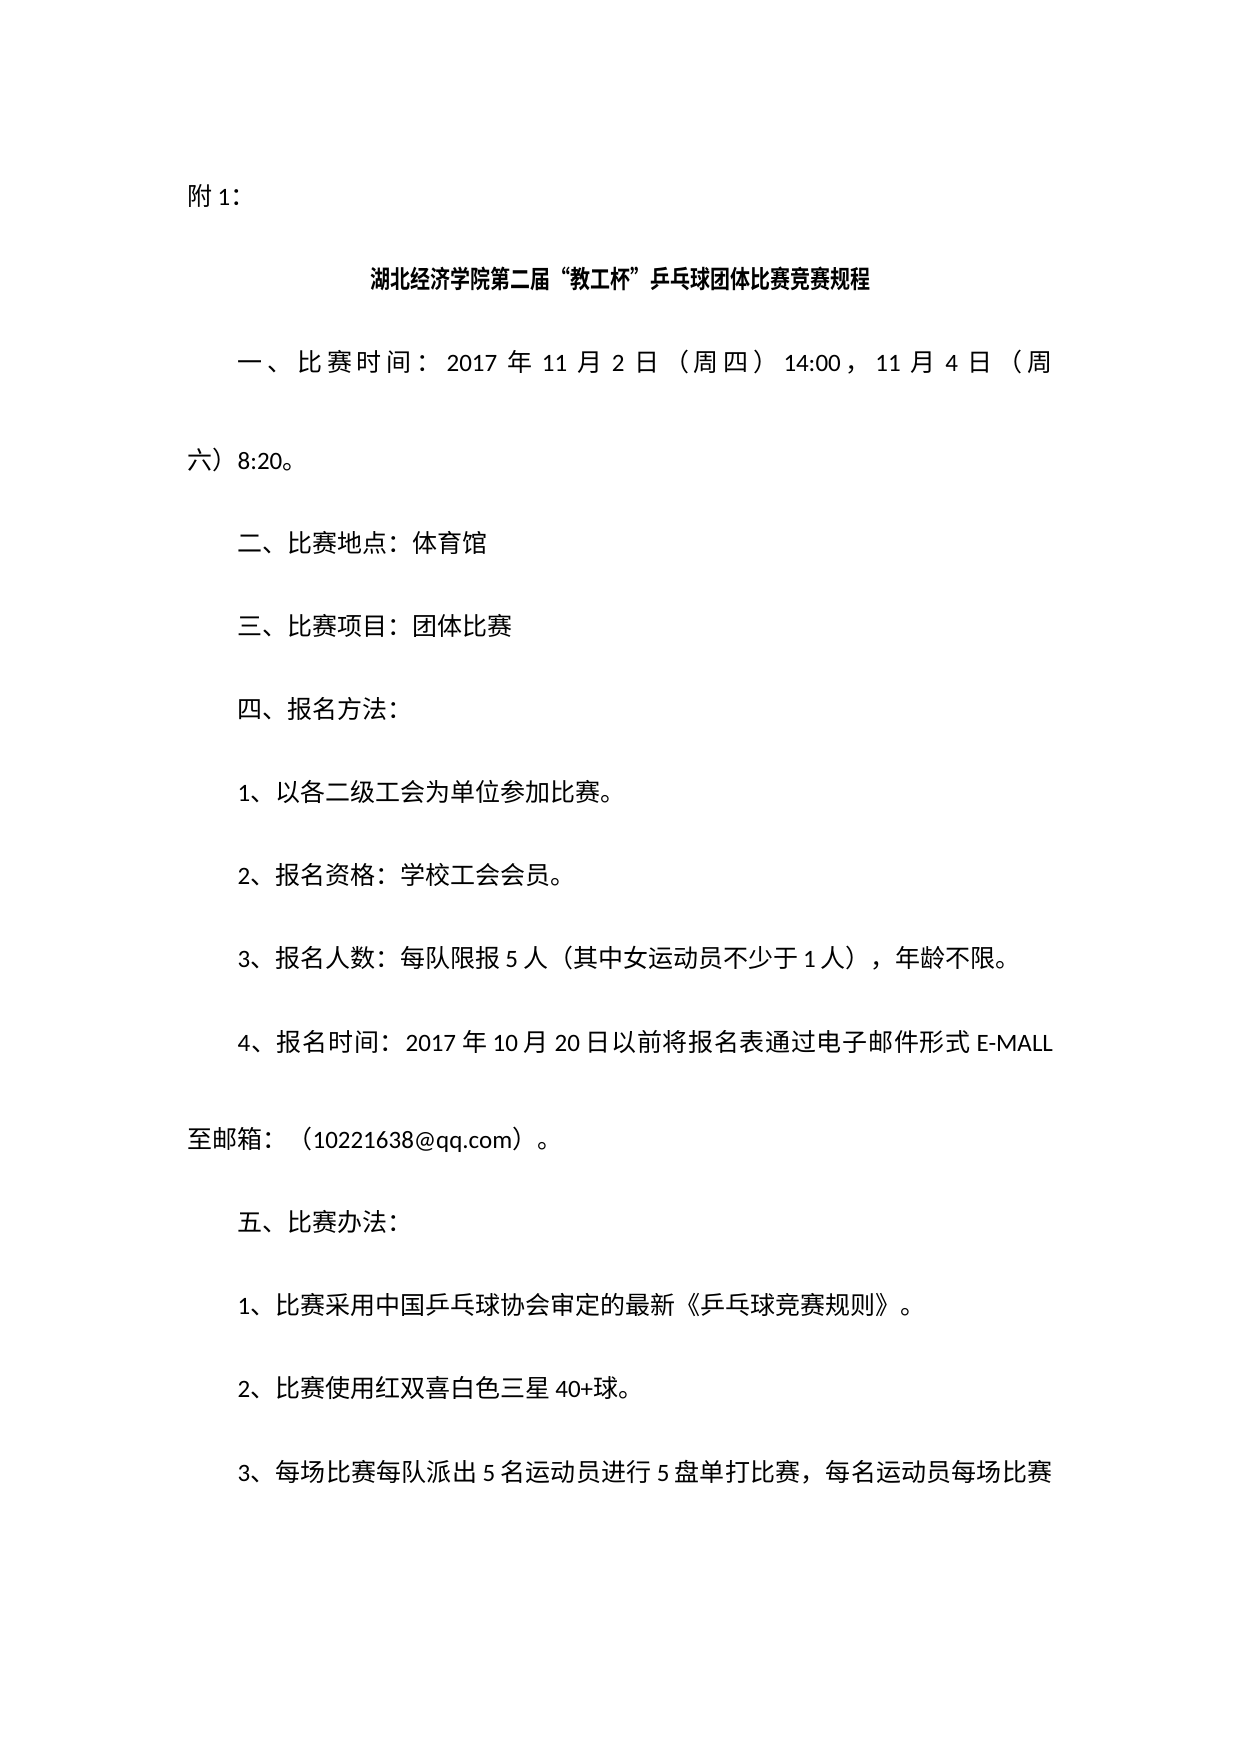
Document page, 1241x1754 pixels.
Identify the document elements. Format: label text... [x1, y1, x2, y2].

text 五、比赛办法： [187, 1188, 1053, 1253]
text 4、报名时间：2017年10月20日以前将报名表通过电子邮件形式E-MALL至邮箱：（10221638@qq.com）。 [187, 1008, 1053, 1170]
text 1、以各二级工会为单位参加比赛。 [187, 758, 1053, 823]
text 2、比赛使用红双喜白色三星40+球。 [187, 1354, 1053, 1419]
text 一、比赛时间：2017年11月2日（周四）14:00，11月4日（周六）8:20。 [187, 328, 1053, 491]
text 二、比赛地点：体育馆 [187, 509, 1053, 574]
text 1、比赛采用中国乒乓球协会审定的最新《乒乓球竞赛规则》。 [187, 1271, 1053, 1336]
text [187, 1438, 1053, 1503]
text 附1： [187, 162, 1053, 227]
text 四、报名方法： [187, 675, 1053, 740]
text 湖北经济学院第二届“教工杯”乒乓球团体比赛竞赛规程 [187, 245, 1053, 310]
text 三、比赛项目：团体比赛 [187, 592, 1053, 657]
text 3、报名人数：每队限报5人（其中女运动员不少于1人），年龄不限。 [187, 924, 1053, 989]
text 2、报名资格：学校工会会员。 [187, 841, 1053, 906]
